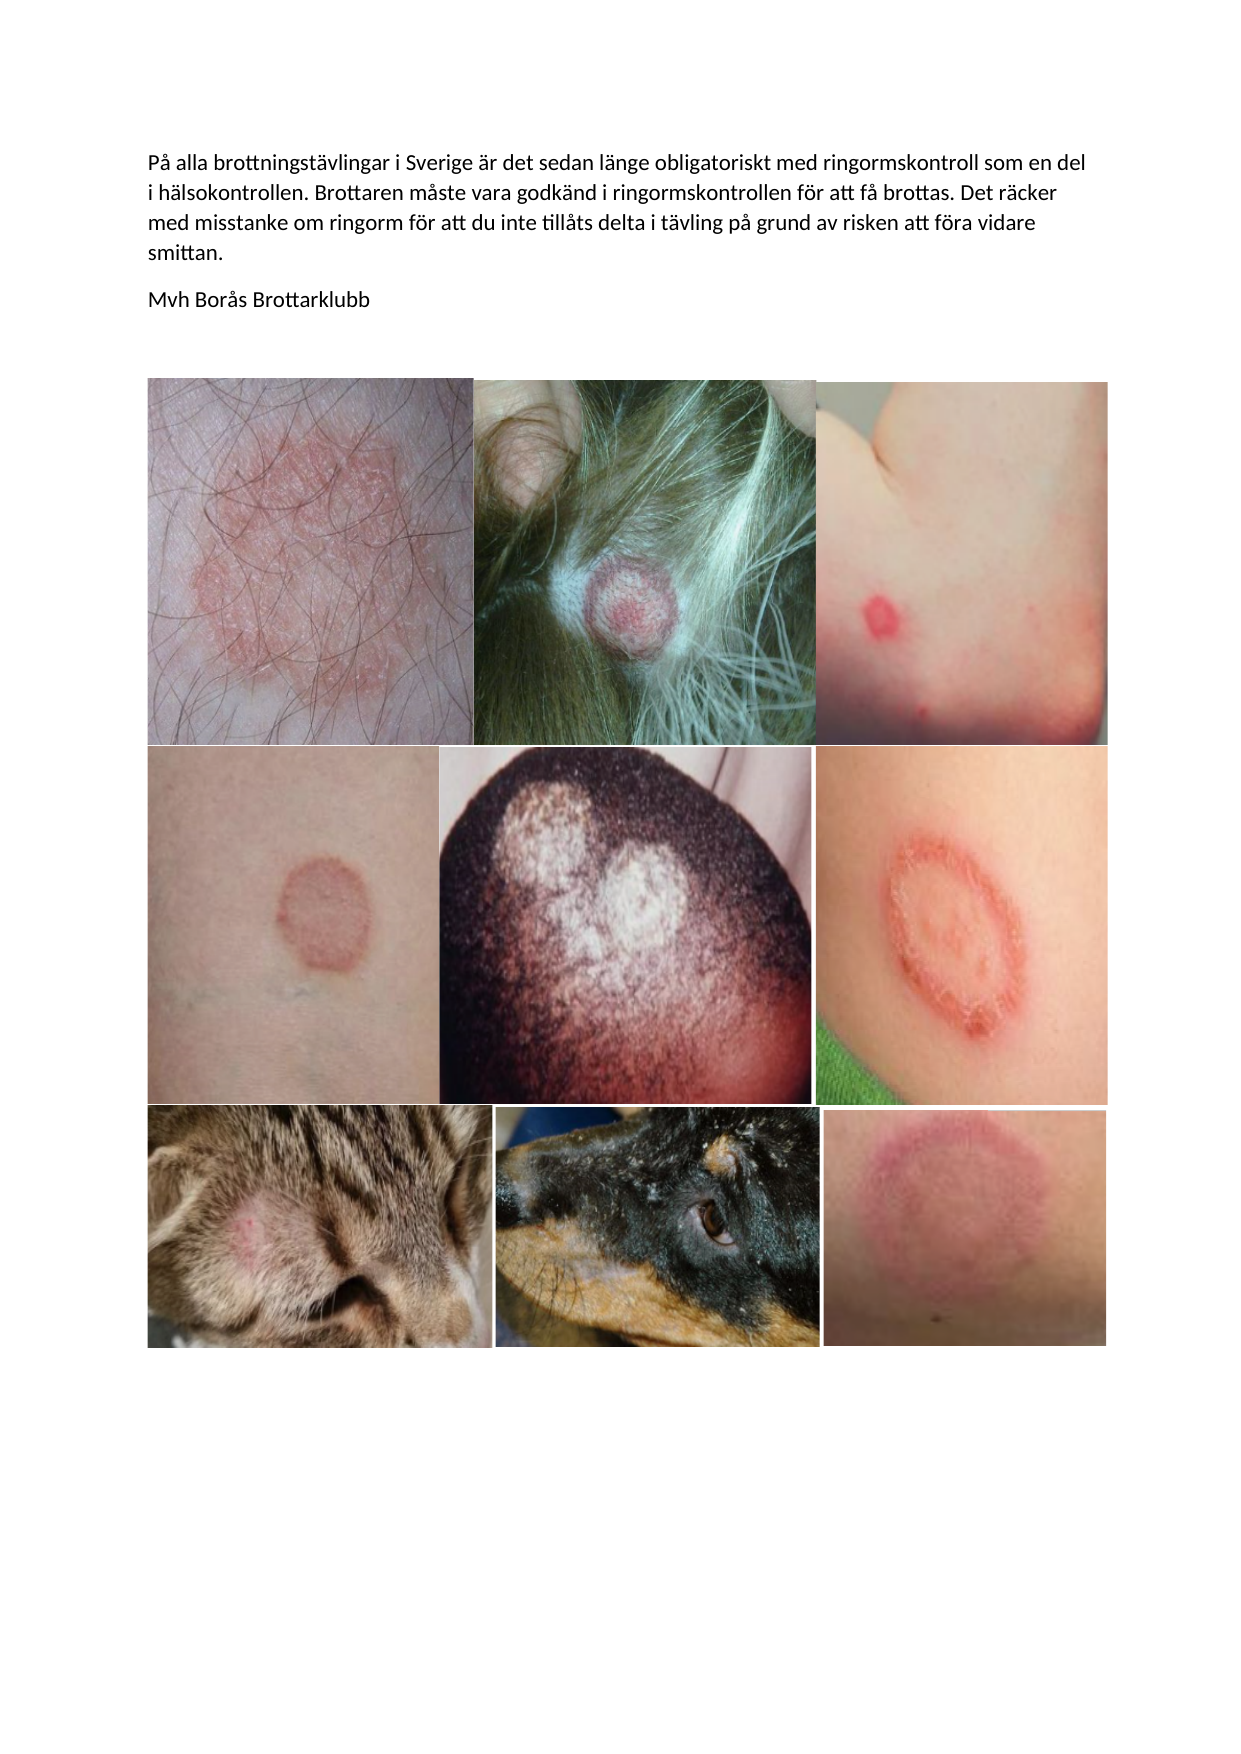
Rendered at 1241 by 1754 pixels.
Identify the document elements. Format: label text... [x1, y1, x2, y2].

picture [147, 746, 812, 1104]
picture [815, 746, 1108, 1105]
picture [147, 1105, 493, 1348]
picture [823, 1110, 1107, 1346]
picture [147, 378, 1108, 745]
text På alla brottningstävlingar i Sverige är det sedan länge obligatoriskt med ringormskontroll som en del i hälsokontrollen. Brottaren måste vara godkänd i ringormskontrollen för att få brottas. Det räcker med misstanke om ringorm för att du inte tillåts delta i tävling på grund av risken att föra vidare smittan. [148, 148, 1093, 266]
picture [495, 1107, 820, 1347]
text Mvh Borås Brottarklubb [148, 285, 1093, 313]
